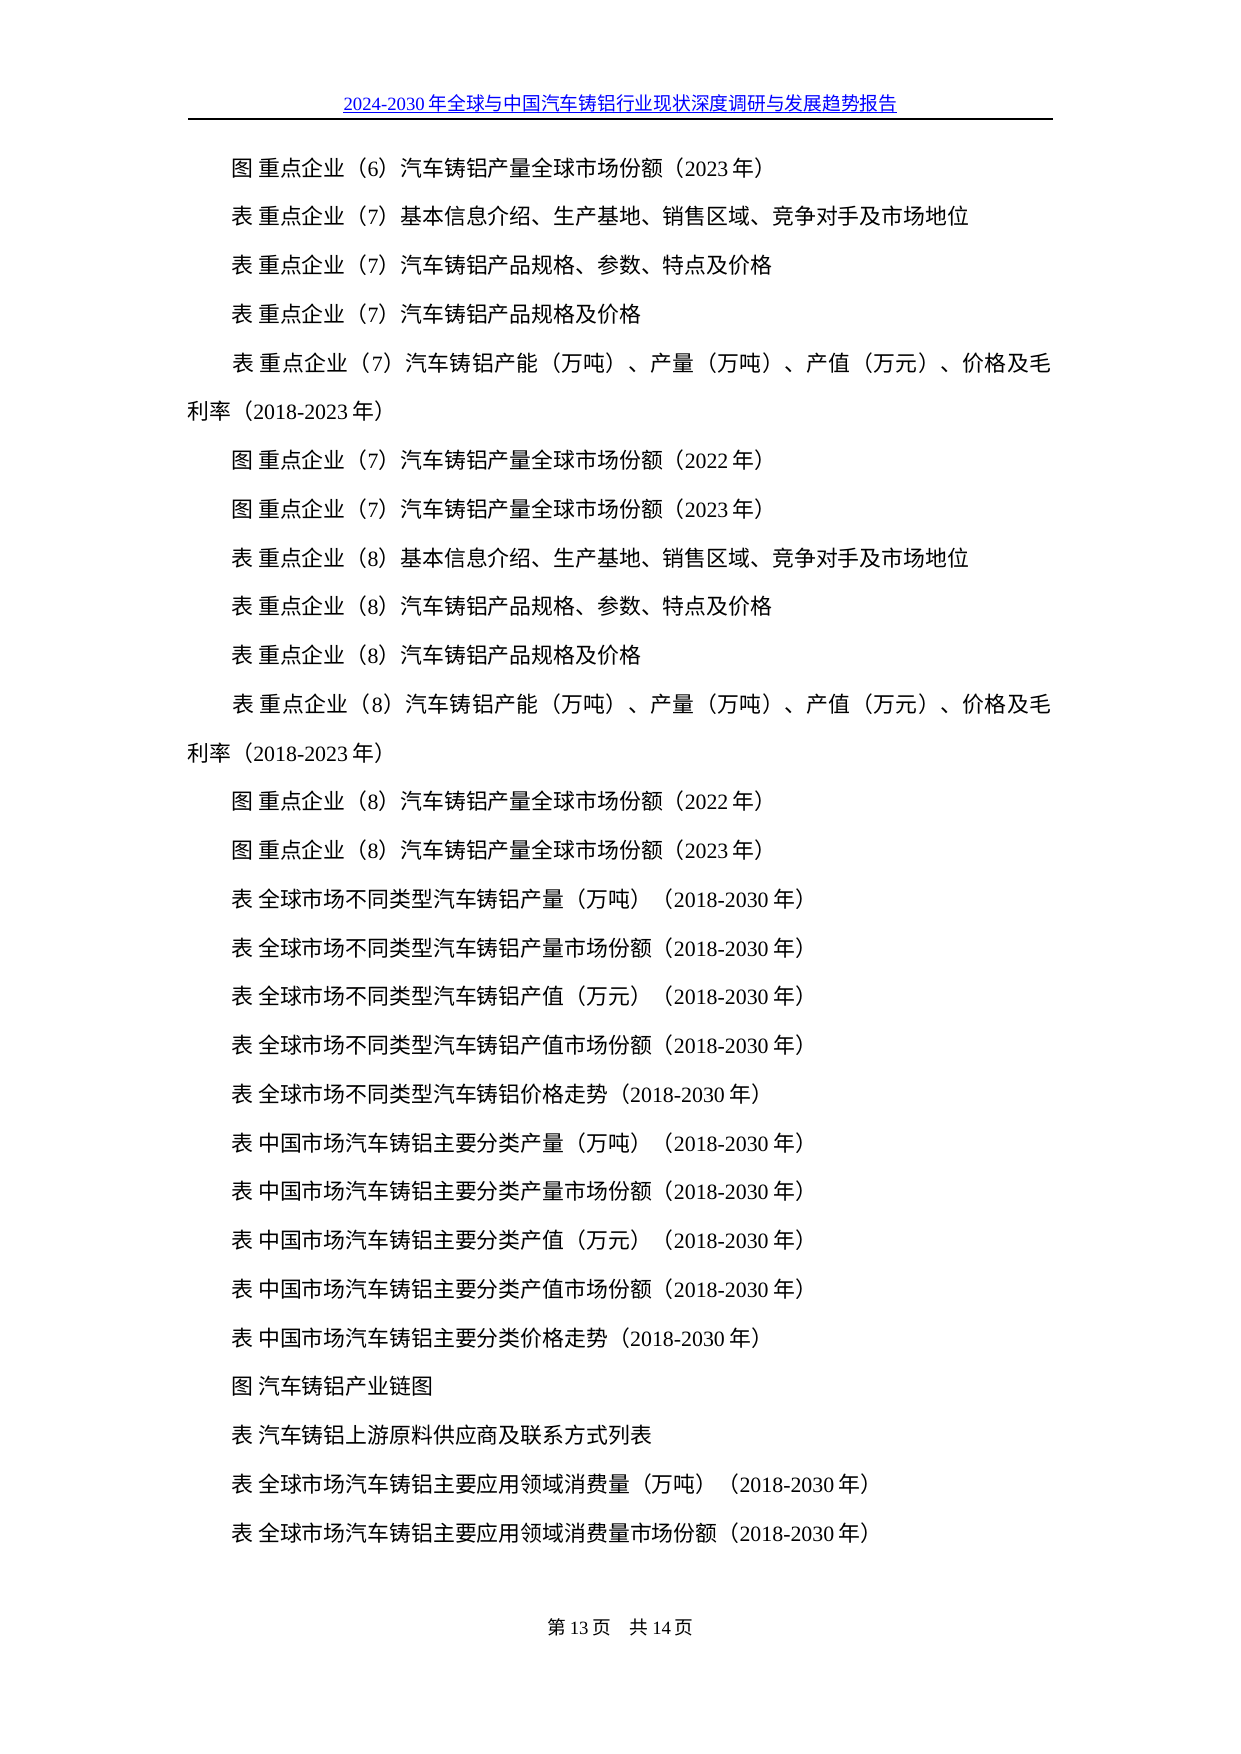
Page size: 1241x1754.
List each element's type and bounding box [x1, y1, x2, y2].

text [187, 150, 1053, 1548]
